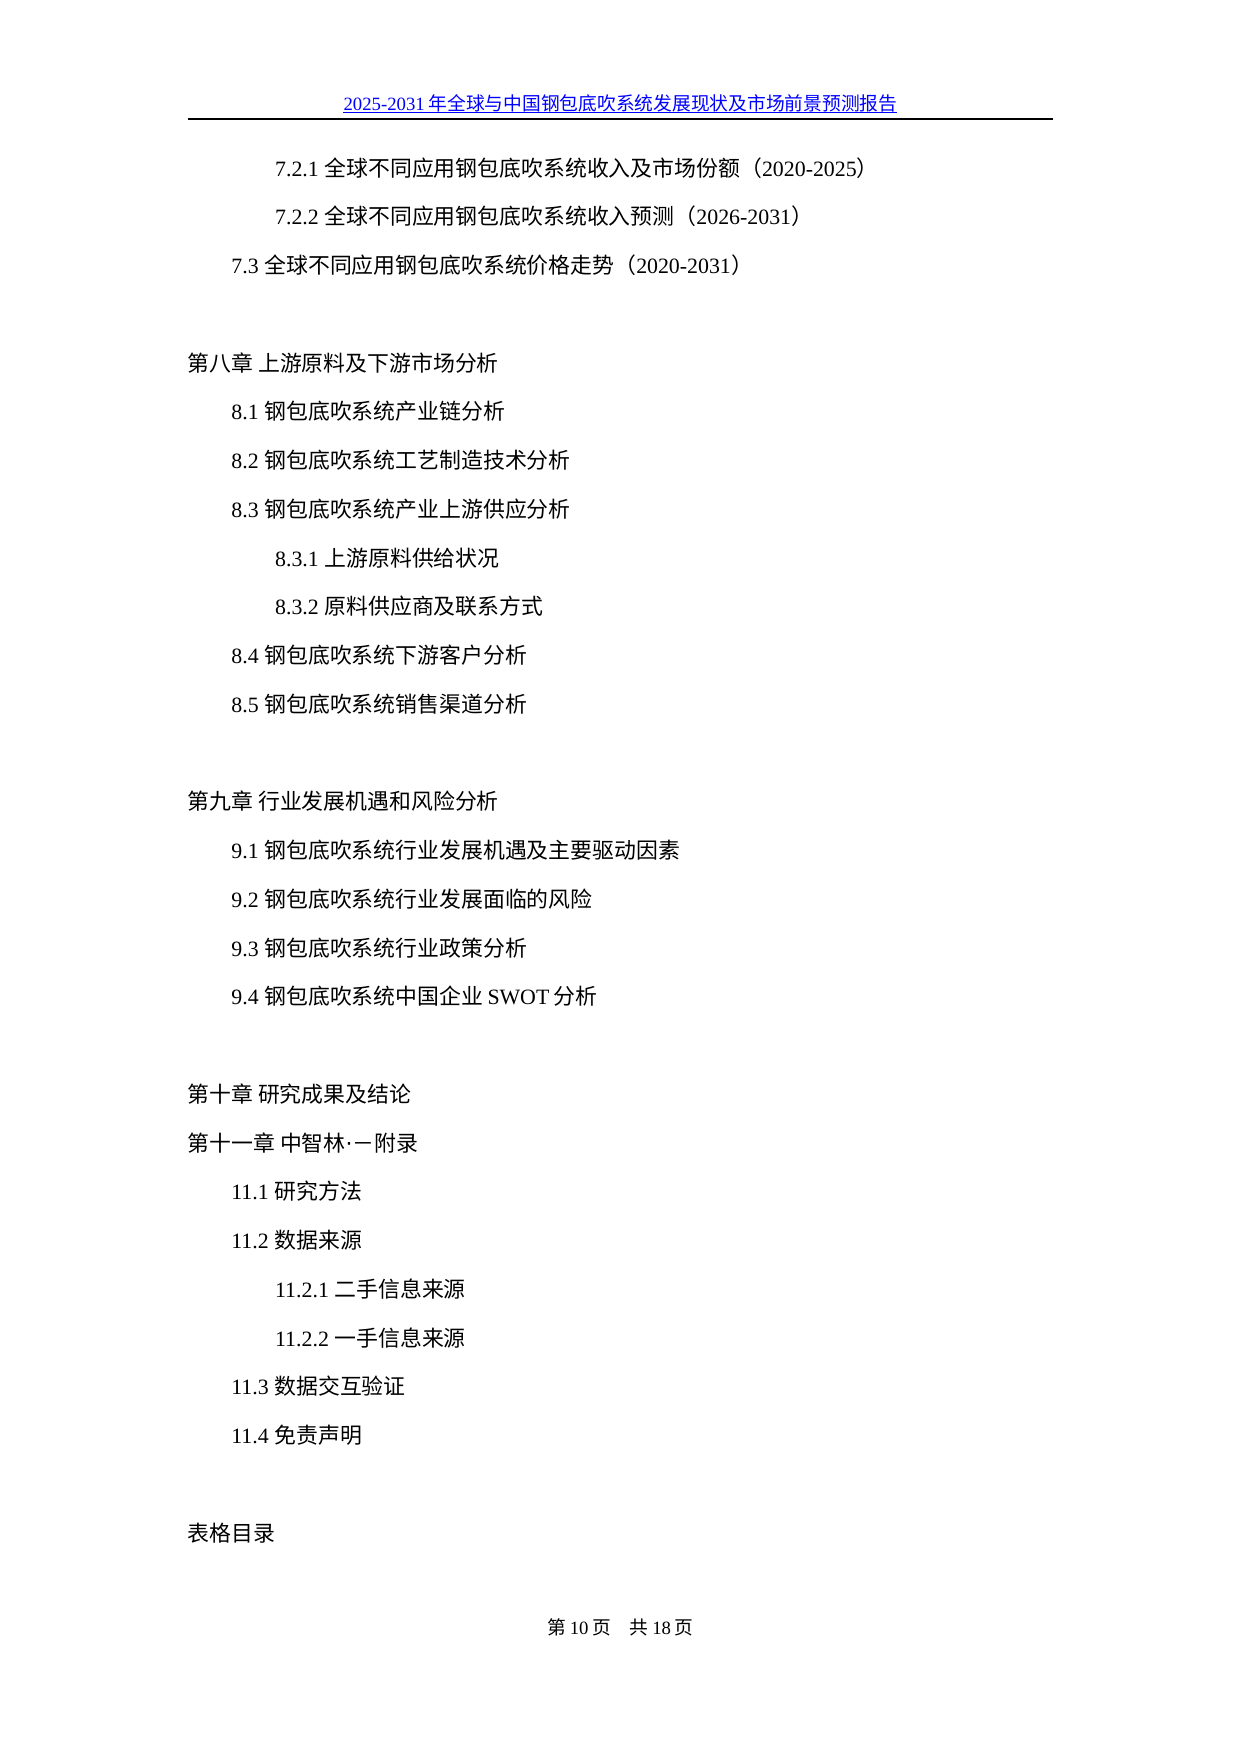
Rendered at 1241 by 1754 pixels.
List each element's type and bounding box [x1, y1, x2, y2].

text [187, 150, 1053, 1548]
